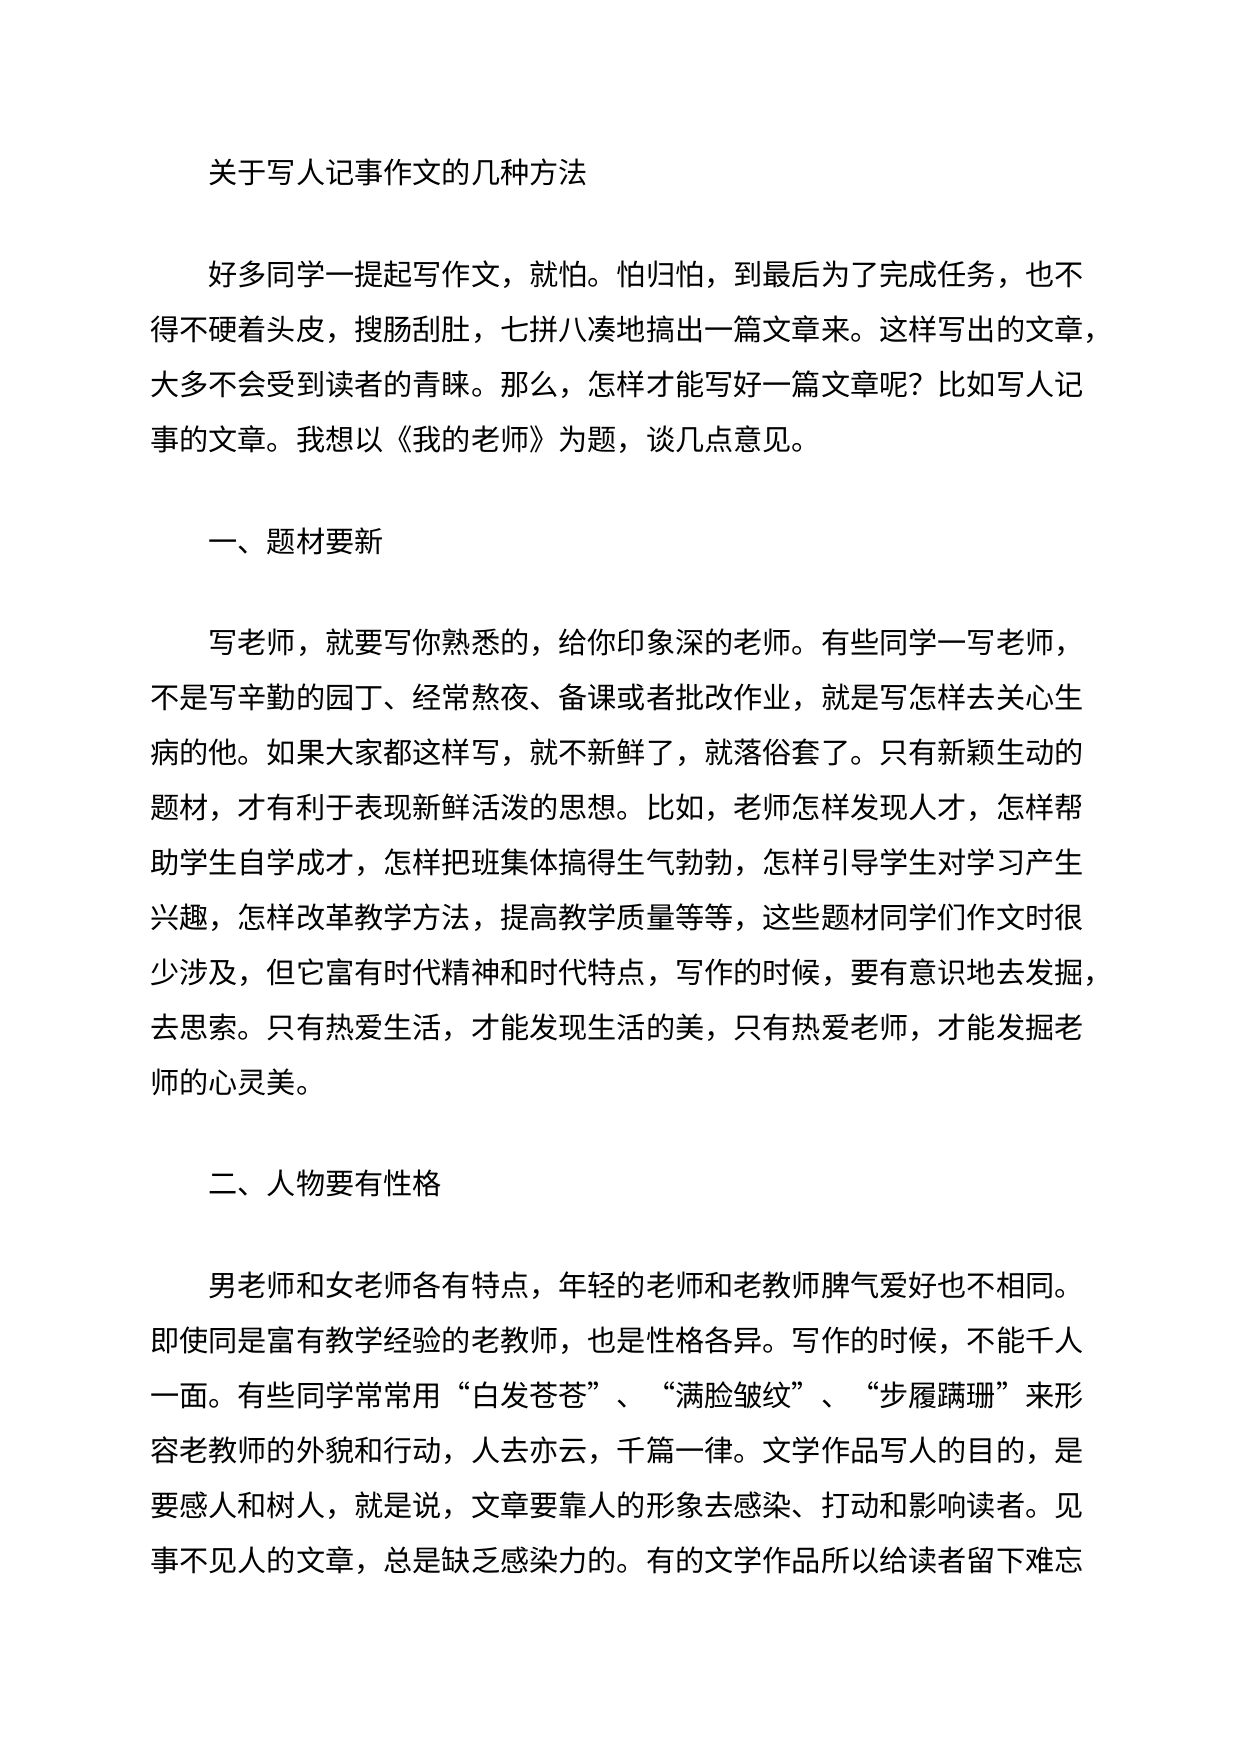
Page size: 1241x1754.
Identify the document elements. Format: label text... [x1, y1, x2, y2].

text 好多同学一提起写作文，就怕。怕归怕，到最后为了完成任务，也不得不硬着头皮，搜肠刮肚，七拼八凑地搞出一篇文章来。这样写出的文章，大多不会受到读者的青睐。那么，怎样才能写好一篇文章呢？比如写人记事的文章。我想以《我的老师》为题，谈几点意见。 [150, 252, 1090, 459]
text 二、人物要有性格 [150, 1161, 1090, 1203]
text 一、题材要新 [150, 518, 1090, 561]
text 关于写人记事作文的几种方法 [150, 150, 1090, 192]
text 写老师，就要写你熟悉的，给你印象深的老师。有些同学一写老师，不是写辛勤的园丁、经常熬夜、备课或者批改作业，就是写怎样去关心生病的他。如果大家都这样写，就不新鲜了，就落俗套了。只有新颖生动的题材，才有利于表现新鲜活泼的思想。比如，老师怎样发现人才，怎样帮助学生自学成才，怎样把班集体搞得生气勃勃，怎样引导学生对学习产生兴趣，怎样改革教学方法，提高教学质量等等，这些题材同学们作文时很少涉及，但它富有时代精神和时代特点，写作的时候，要有意识地去发掘，去思索。只有热爱生活，才能发现生活的美，只有热爱老师，才能发掘老师的心灵美。 [150, 620, 1090, 1101]
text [150, 1263, 1090, 1579]
